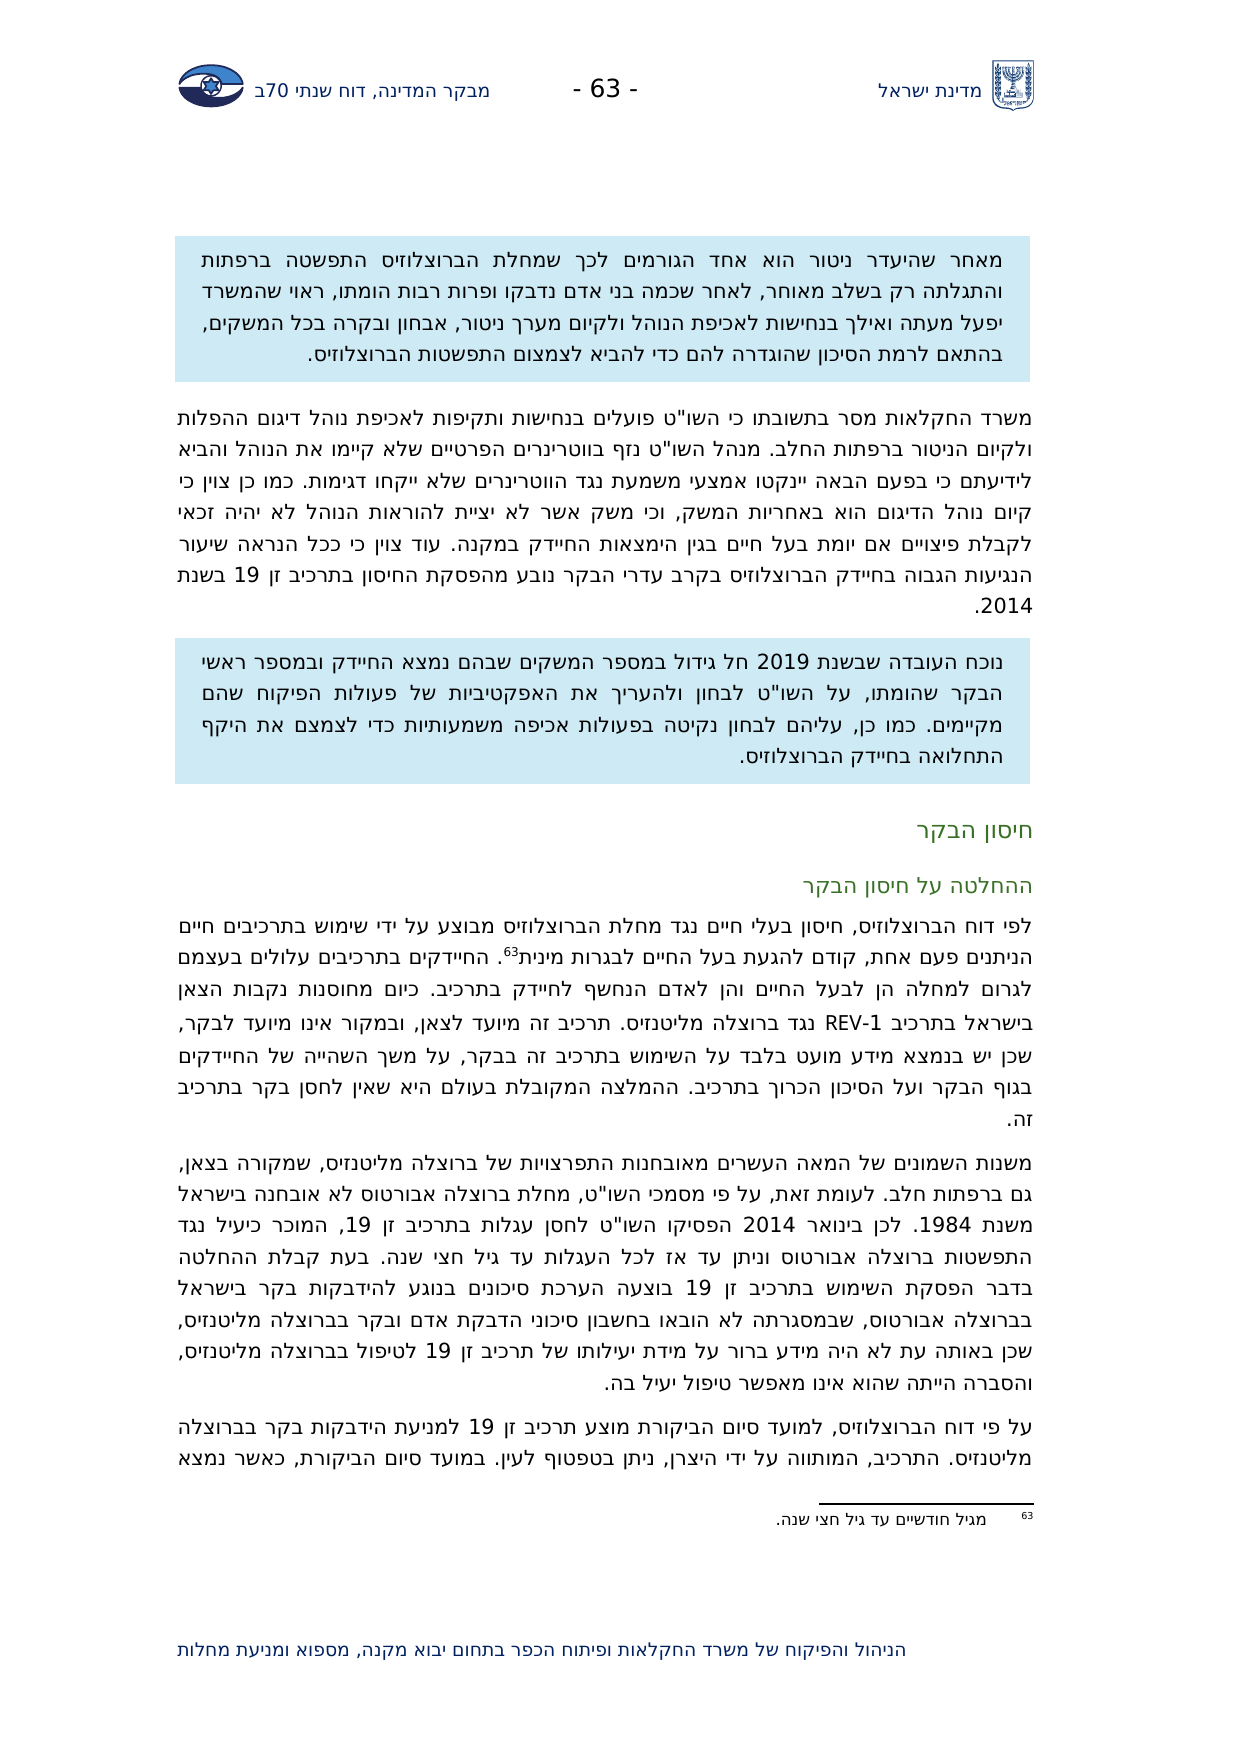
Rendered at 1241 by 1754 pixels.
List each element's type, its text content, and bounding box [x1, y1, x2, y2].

text לפי דוח הברוצלוזיס, חיסון בעלי חיים נגד מחלת הברוצלוזיס מבוצע על ידי שימוש בתרכיבים חיים הניתנים פעם אחת, קודם להגעת בעל החיים לבגרות מינית. החיידקים בתרכיבים עלולים בעצמם לגרום למחלה הן לבעל החיים והן לאדם הנחשף לחיידק בתרכיב. כיום מחוסנות נקבות הצאן בישראל בתרכיב 1-REV נגד ברוצלה מליטנזיס. תרכיב זה מיועד לצאן, ובמקור אינו מיועד לבקר, שכן יש בנמצא מידע מועט בלבד על השימוש בתרכיב זה בבקר, על משך השהייה של החיידקים בגוף הבקר ועל הסיכון הכרוך בתרכיב. ההמלצה המקובלת בעולם היא שאין לחסן בקר בתרכיב זה. [177, 914, 1033, 1131]
text משנות השמונים של המאה העשרים מאובחנות התפרצויות של ברוצלה מליטנזיס, שמקורה בצאן, גם ברפתות חלב. לעומת זאת, על פי מסמכי השו"ט, מחלת ברוצלה אבורטוס לא אובחנה בישראל משנת 1984. לכן בינואר 2014 הפסיקו השו"ט לחסן עגלות בתרכיב זן 19, המוכר כיעיל נגד התפשטות ברוצלה אבורטוס וניתן עד אז לכל העגלות עד גיל חצי שנה. בעת קבלת ההחלטה בדבר הפסקת השימוש בתרכיב זן 19 בוצעה הערכת סיכונים בנוגע להידבקות בקר בישראל בברוצלה אבורטוס, שבמסגרתה לא הובאו בחשבון סיכוני הדבקת אדם ובקר בברוצלה מליטנזיס, שכן באותה עת לא היה מידע ברור על מידת יעילותו של תרכיב זן 19 לטיפול בברוצלה מליטנזיס, והסברה הייתה שהוא אינו מאפשר טיפול יעיל בה. [177, 1151, 1033, 1395]
text חיסון הבקר [177, 816, 1033, 844]
text משרד החקלאות מסר בתשובתו כי השו"ט פועלים בנחישות ותקיפות לאכיפת נוהל דיגום ההפלות ולקיום הניטור ברפתות החלב. מנהל השו"ט נזף בווטרינרים הפרטיים שלא קיימו את הנוהל והביא לידיעתם כי בפעם הבאה יינקטו אמצעי משמעת נגד הווטרינרים שלא ייקחו דגימות. כמו כן צוין כי קיום נוהל הדיגום הוא באחריות המשק, וכי משק אשר לא יציית להוראות הנוהל לא יהיה זכאי לקבלת פיצויים אם יומת בעל חיים בגין הימצאות החיידק במקנה. עוד צוין כי ככל הנראה שיעור הנגיעות הגבוה בחיידק הברוצלוזיס בקרב עדרי הבקר נובע מהפסקת החיסון בתרכיב זן 19 בשנת 2014. [177, 406, 1033, 619]
text מאחר שהיעדר ניטור הוא אחד הגורמים לכך שמחלת הברוצלוזיס התפשטה ברפתות והתגלתה רק בשלב מאוחר, לאחר שכמה בני אדם נדבקו ופרות רבות הומתו, ראוי שהמשרד יפעל מעתה ואילך בנחישות לאכיפת הנוהל ולקיום מערך ניטור, אבחון ובקרה בכל המשקים, בהתאם לרמת הסיכון שהוגדרה להם כדי להביא לצמצום התפשטות הברוצלוזיס. [178, 239, 1027, 379]
text ההחלטה על חיסון הבקר [177, 873, 1033, 898]
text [177, 1415, 1033, 1471]
text נוכח העובדה שבשנת 2019 חל גידול במספר המשקים שבהם נמצא החיידק ובמספר ראשי הבקר שהומתו, על השו"ט לבחון ולהעריך את האפקטיביות של פעולות הפיקוח שהם מקיימים. כמו כן, עליהם לבחון נקיטה בפעולות אכיפה משמעותיות כדי לצמצם את היקף התחלואה בחיידק הברוצלוזיס. [178, 642, 1027, 781]
